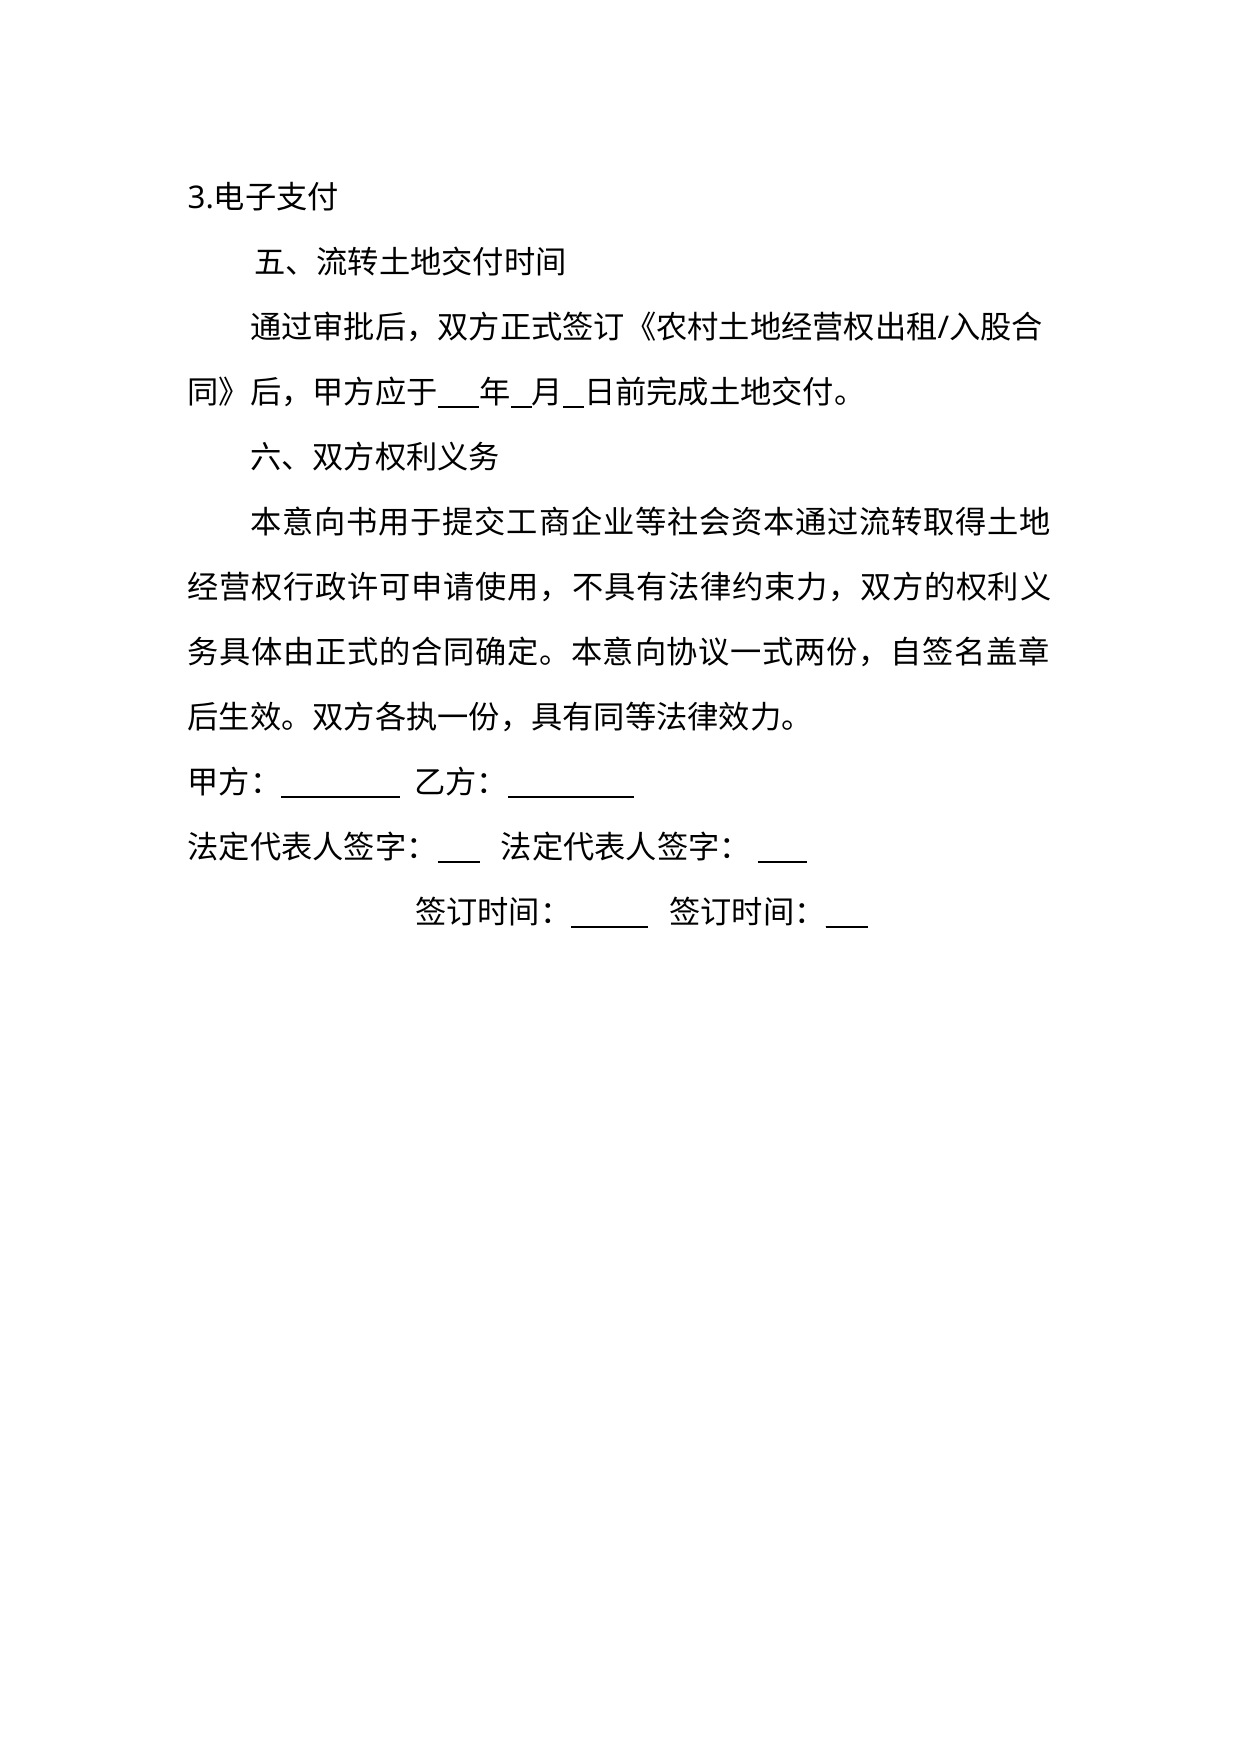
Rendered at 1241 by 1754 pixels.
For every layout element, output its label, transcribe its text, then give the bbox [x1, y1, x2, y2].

text 甲方： 乙方： [187, 747, 1053, 812]
text 签订时间： 签订时间： [187, 877, 1053, 942]
text 法定代表人签字： 法定代表人签字： [187, 812, 1053, 877]
text 3.电子支付 [187, 162, 1053, 227]
text 六、双方权利义务 [187, 422, 1053, 487]
text 五、流转土地交付时间 [254, 227, 1053, 292]
text 本意向书用于提交工商企业等社会资本通过流转取得土地经营权行政许可申请使用，不具有法律约束力，双方的权利义务具体由正式的合同确定。本意向协议一式两份，自签名盖章后生效。双方各执一份，具有同等法律效力。 [187, 487, 1053, 747]
text 通过审批后，双方正式签订《农村土地经营权出租/入股合同》后，甲方应于 年 月 日前完成土地交付。 [187, 292, 1053, 422]
